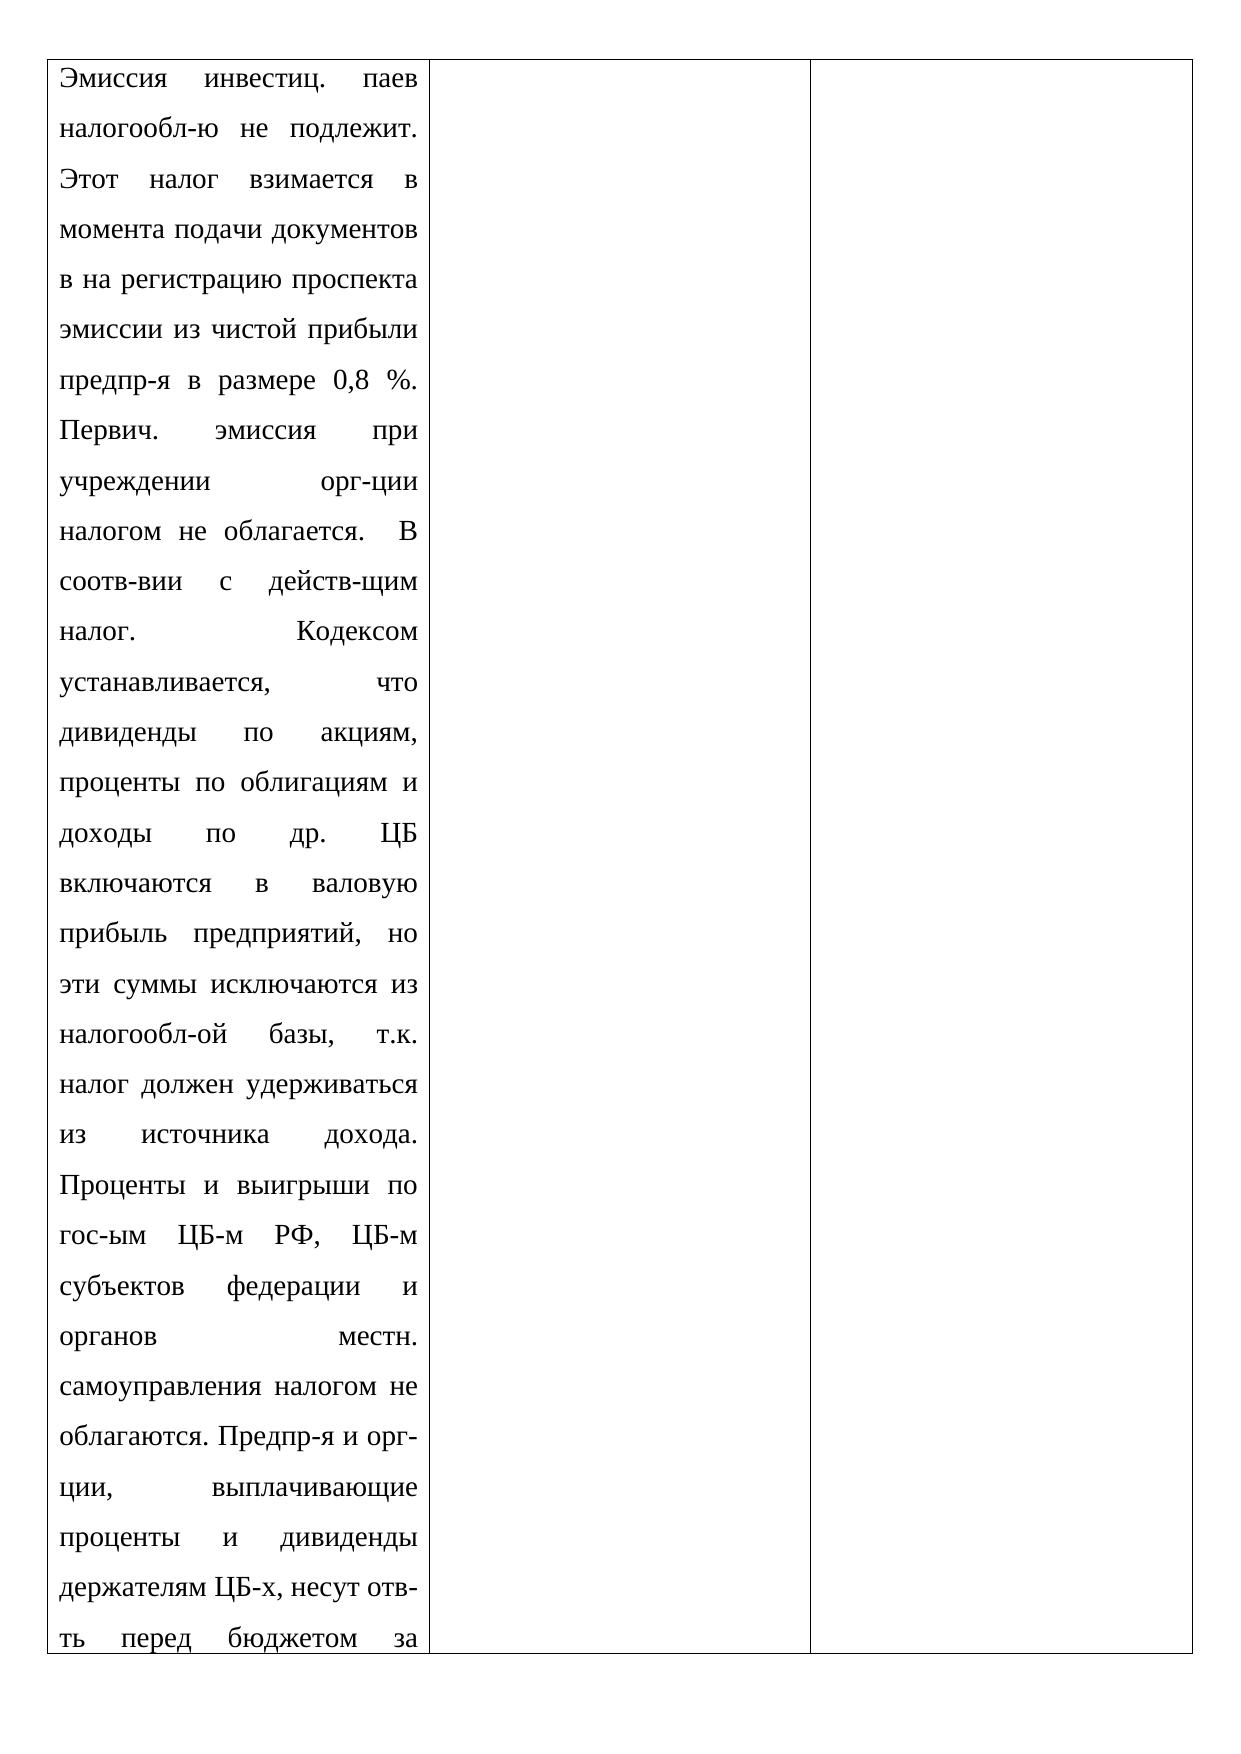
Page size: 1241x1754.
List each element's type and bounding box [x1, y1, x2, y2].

table_cell [430, 60, 810, 1653]
table_cell [811, 60, 1192, 1653]
table_cell [48, 60, 429, 1653]
